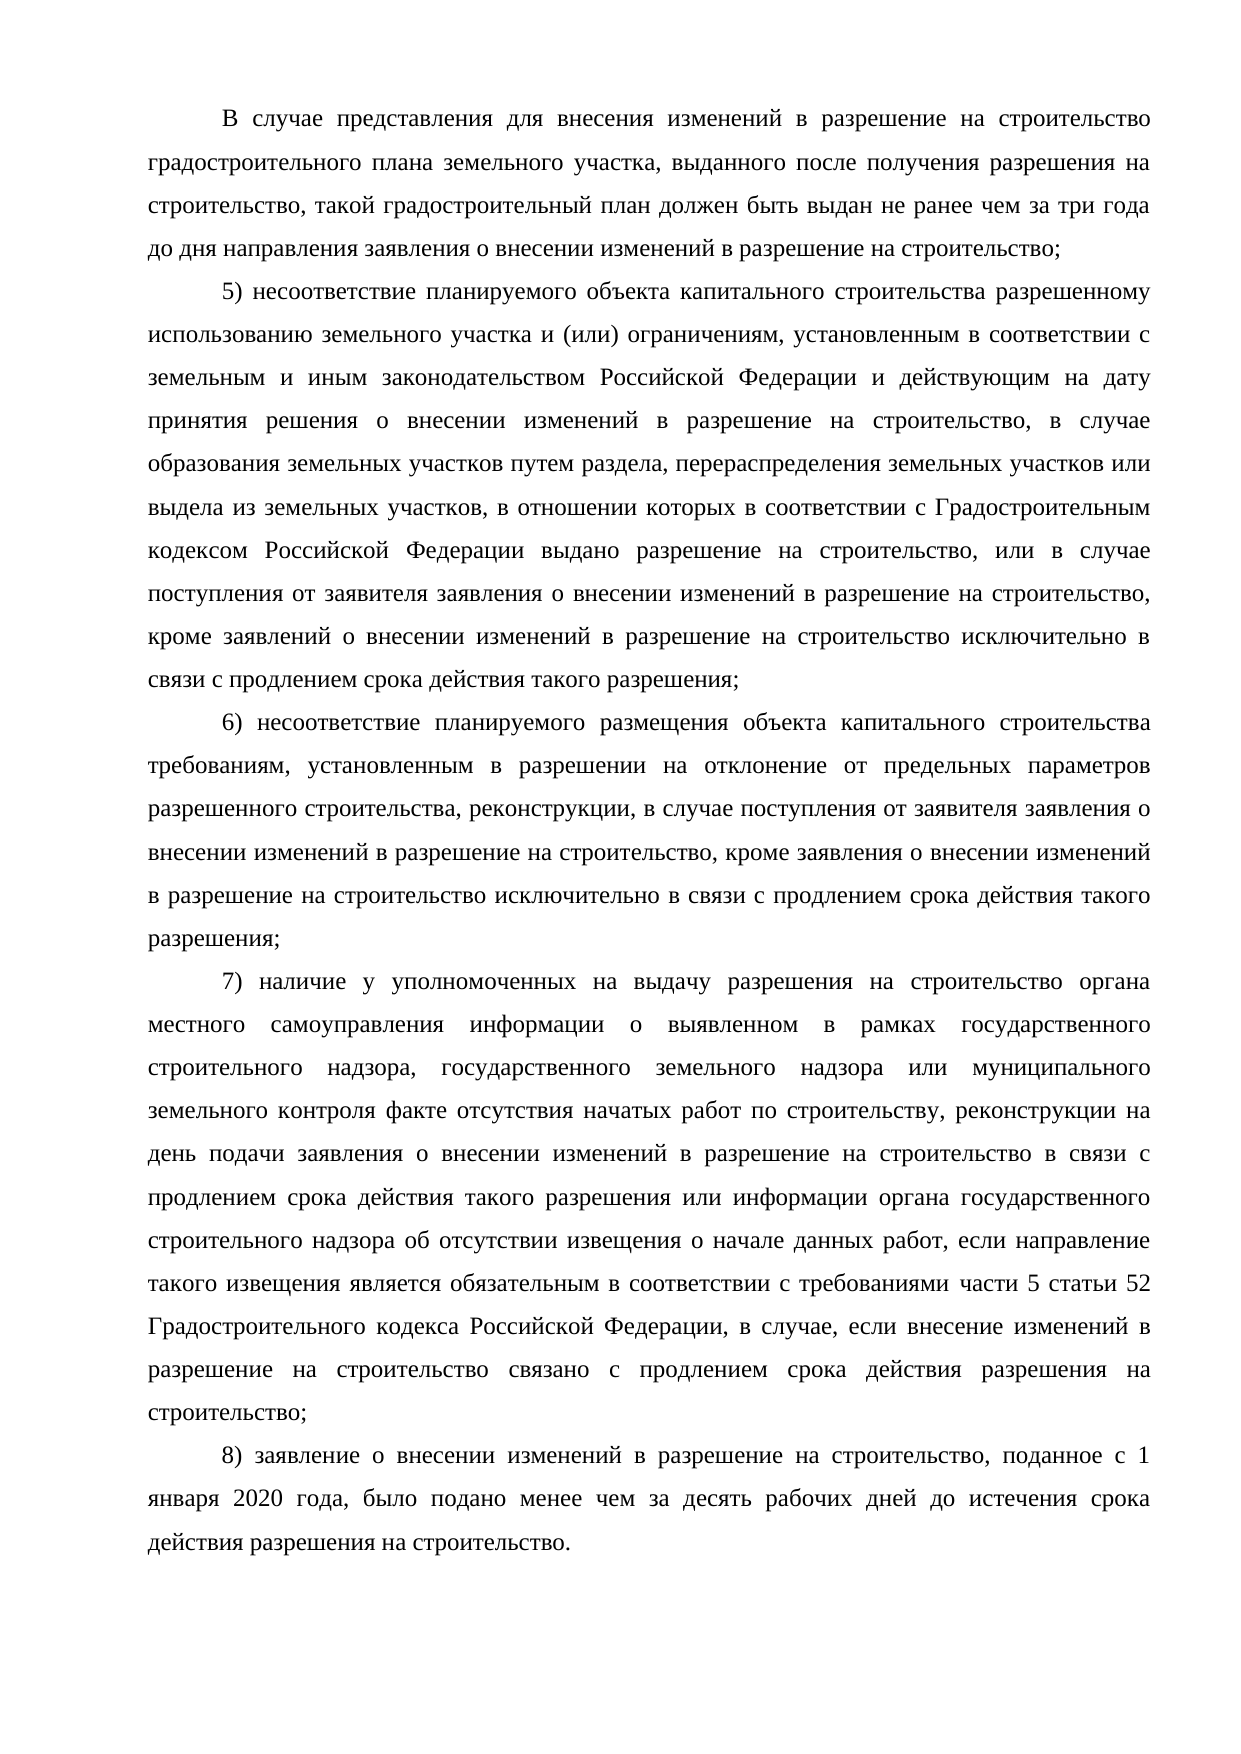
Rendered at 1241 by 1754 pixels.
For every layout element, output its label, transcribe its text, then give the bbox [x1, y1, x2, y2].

text 7) наличие у уполномоченных на выдачу разрешения на строительство органа местного самоуправления информации о выявленном в рамках государственного строительного надзора, государственного земельного надзора или муниципального земельного контроля факте отсутствия начатых работ по строительству, реконструкции на день подачи заявления о внесении изменений в разрешение на строительство в связи с продлением срока действия такого разрешения или информации органа государственного строительного надзора об отсутствии извещения о начале данных работ, если направление такого извещения является обязательным в соответствии с требованиями части 5 статьи 52 Градостроительного кодекса Российской Федерации, в случае, если внесение изменений в разрешение на строительство связано с продлением срока действия разрешения на строительство; [148, 966, 1152, 1426]
text 5) несоответствие планируемого объекта капитального строительства разрешенному использованию земельного участка и (или) ограничениям, установленным в соответствии с земельным и иным законодательством Российской Федерации и действующим на дату принятия решения о внесении изменений в разрешение на строительство, в случае образования земельных участков путем раздела, перераспределения земельных участков или выдела из земельных участков, в отношении которых в соответствии с Градостроительным кодексом Российской Федерации выдано разрешение на строительство, или в случае поступления от заявителя заявления о внесении изменений в разрешение на строительство, кроме заявлений о внесении изменений в разрешение на строительство исключительно в связи с продлением срока действия такого разрешения; [148, 276, 1152, 693]
text 6) несоответствие планируемого размещения объекта капитального строительства требованиям, установленным в разрешении на отклонение от предельных параметров разрешенного строительства, реконструкции, в случае поступления от заявителя заявления о внесении изменений в разрешение на строительство, кроме заявления о внесении изменений в разрешение на строительство исключительно в связи с продлением срока действия такого разрешения; [148, 707, 1152, 952]
text 8) заявление о внесении изменений в разрешение на строительство, поданное с 1 января 2020 года, было подано менее чем за десять рабочих дней до истечения срока действия разрешения на строительство. [148, 1440, 1152, 1555]
text В случае представления для внесения изменений в разрешение на строительство градостроительного плана земельного участка, выданного после получения разрешения на строительство, такой градостроительный план должен быть выдан не ранее чем за три года до дня направления заявления о внесении изменений в разрешение на строительство; [148, 103, 1152, 262]
